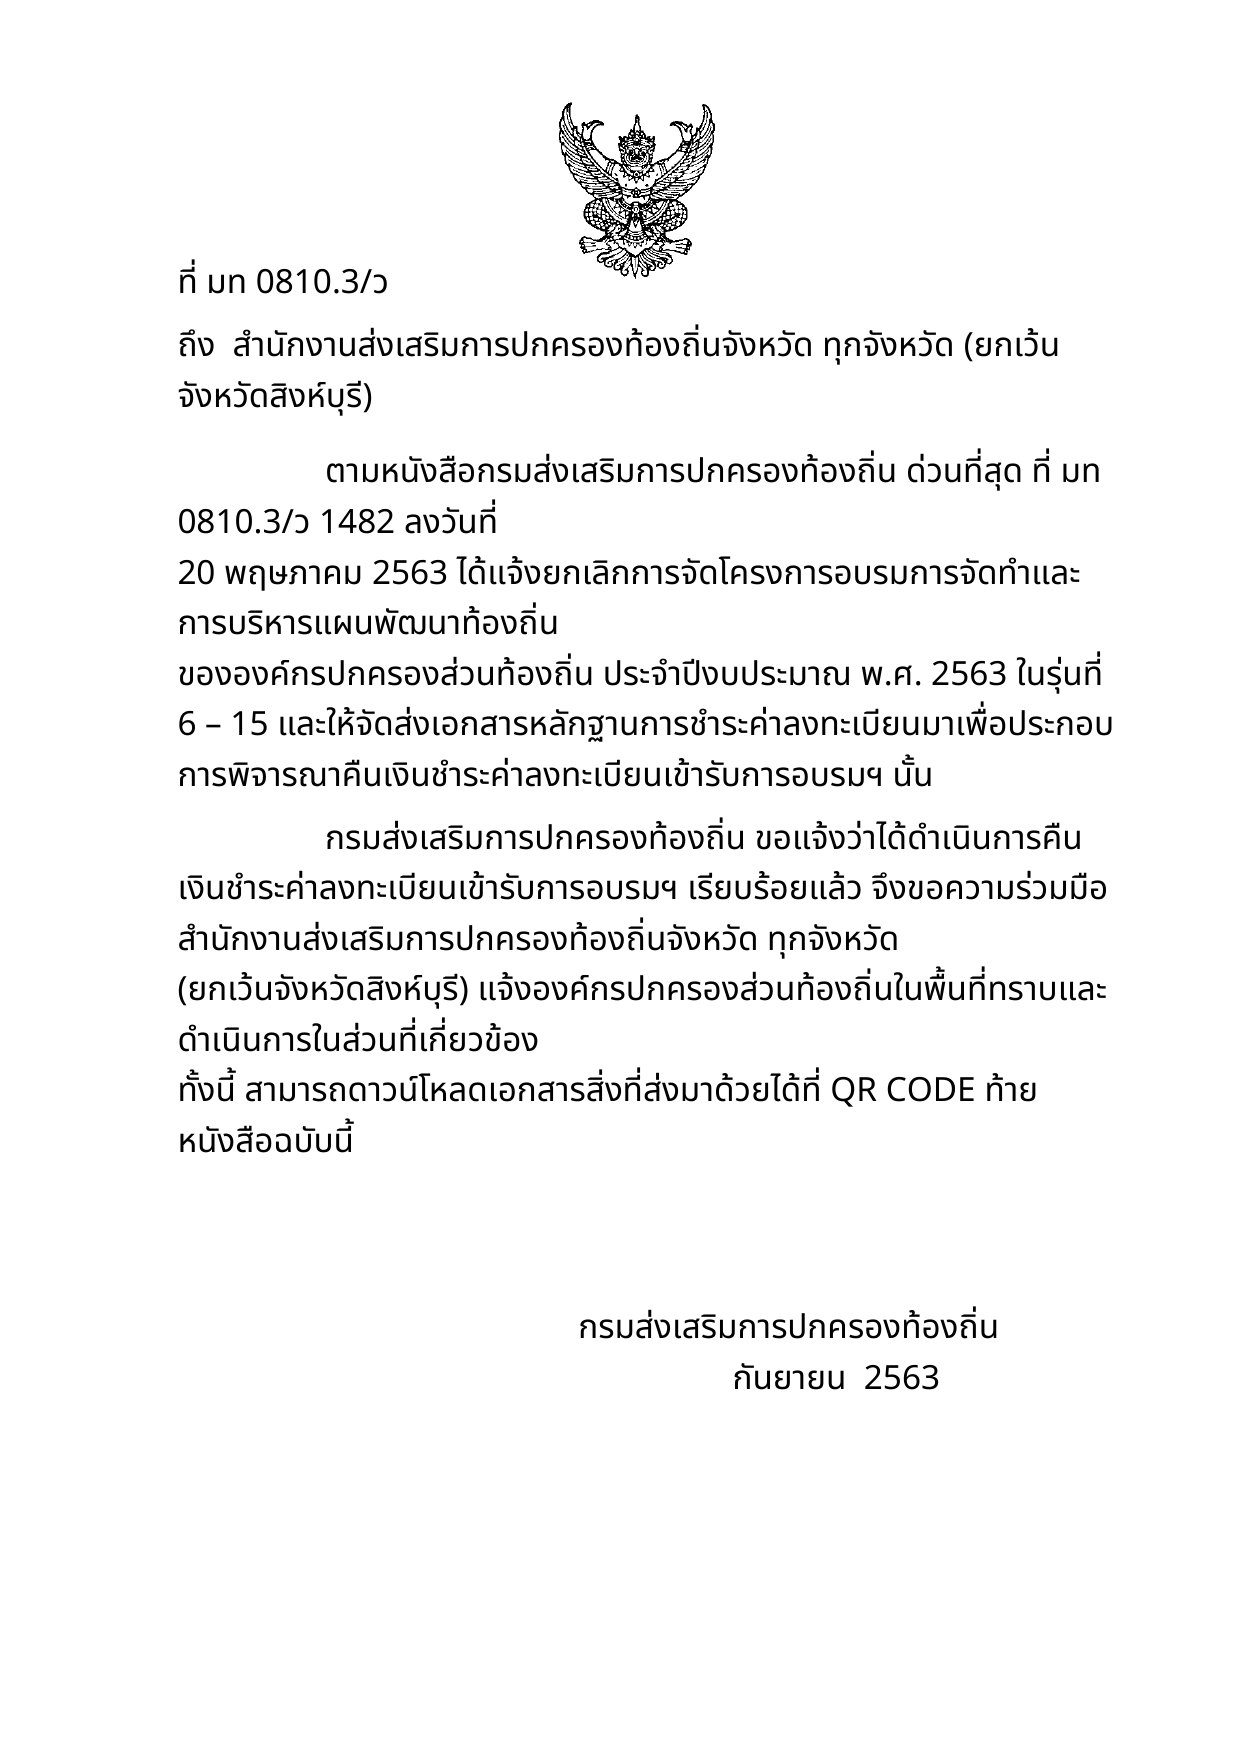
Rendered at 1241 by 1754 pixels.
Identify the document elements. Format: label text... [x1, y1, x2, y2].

text ถึง สำนักงานส่งเสริมการปกครองท้องถิ่นจังหวัด ทุกจังหวัด (ยกเว้นจังหวัดสิงห์บุรี) [177, 321, 1122, 422]
text กรมส่งเสริมการปกครองท้องถิ่น ขอแจ้งว่าได้ดำเนินการคืนเงินชำระค่าลงทะเบียนเข้ารับการอบรมฯ เรียบร้อยแล้ว จึงขอความร่วมมือสำนักงานส่งเสริมการปกครองท้องถิ่นจังหวัด ทุกจังหวัด (ยกเว้นจังหวัดสิงห์บุรี) แจ้งองค์กรปกครองส่วนท้องถิ่นในพื้นที่ทราบและดำเนินการในส่วนที่เกี่ยวข้อง ทั้งนี้ สามารถดาวน์โหลดเอกสารสิ่งที่ส่งมาด้วยได้ที่ QR CODE ท้ายหนังสือฉบับนี้ [177, 814, 1122, 1167]
text กันยายน 2563 [177, 1354, 1122, 1404]
text ที่ มท 0810.3/ว [177, 258, 1122, 309]
text กรมส่งเสริมการปกครองท้องถิ่น [177, 1303, 1122, 1354]
picture [553, 98, 718, 258]
text ตามหนังสือกรมส่งเสริมการปกครองท้องถิ่น ด่วนที่สุด ที่ มท 0810.3/ว 1482 ลงวันที่ 20 พฤษภาคม 2563 ได้แจ้งยกเลิกการจัดโครงการอบรมการจัดทำและการบริหารแผนพัฒนาท้องถิ่น ขององค์กรปกครองส่วนท้องถิ่น ประจำปีงบประมาณ พ.ศ. 2563 ในรุ่นที่ 6 – 15 และให้จัดส่งเอกสารหลักฐานการชำระค่าลงทะเบียนมาเพื่อประกอบการพิจารณาคืนเงินชำระค่าลงทะเบียนเข้ารับการอบรมฯ นั้น [177, 447, 1122, 801]
